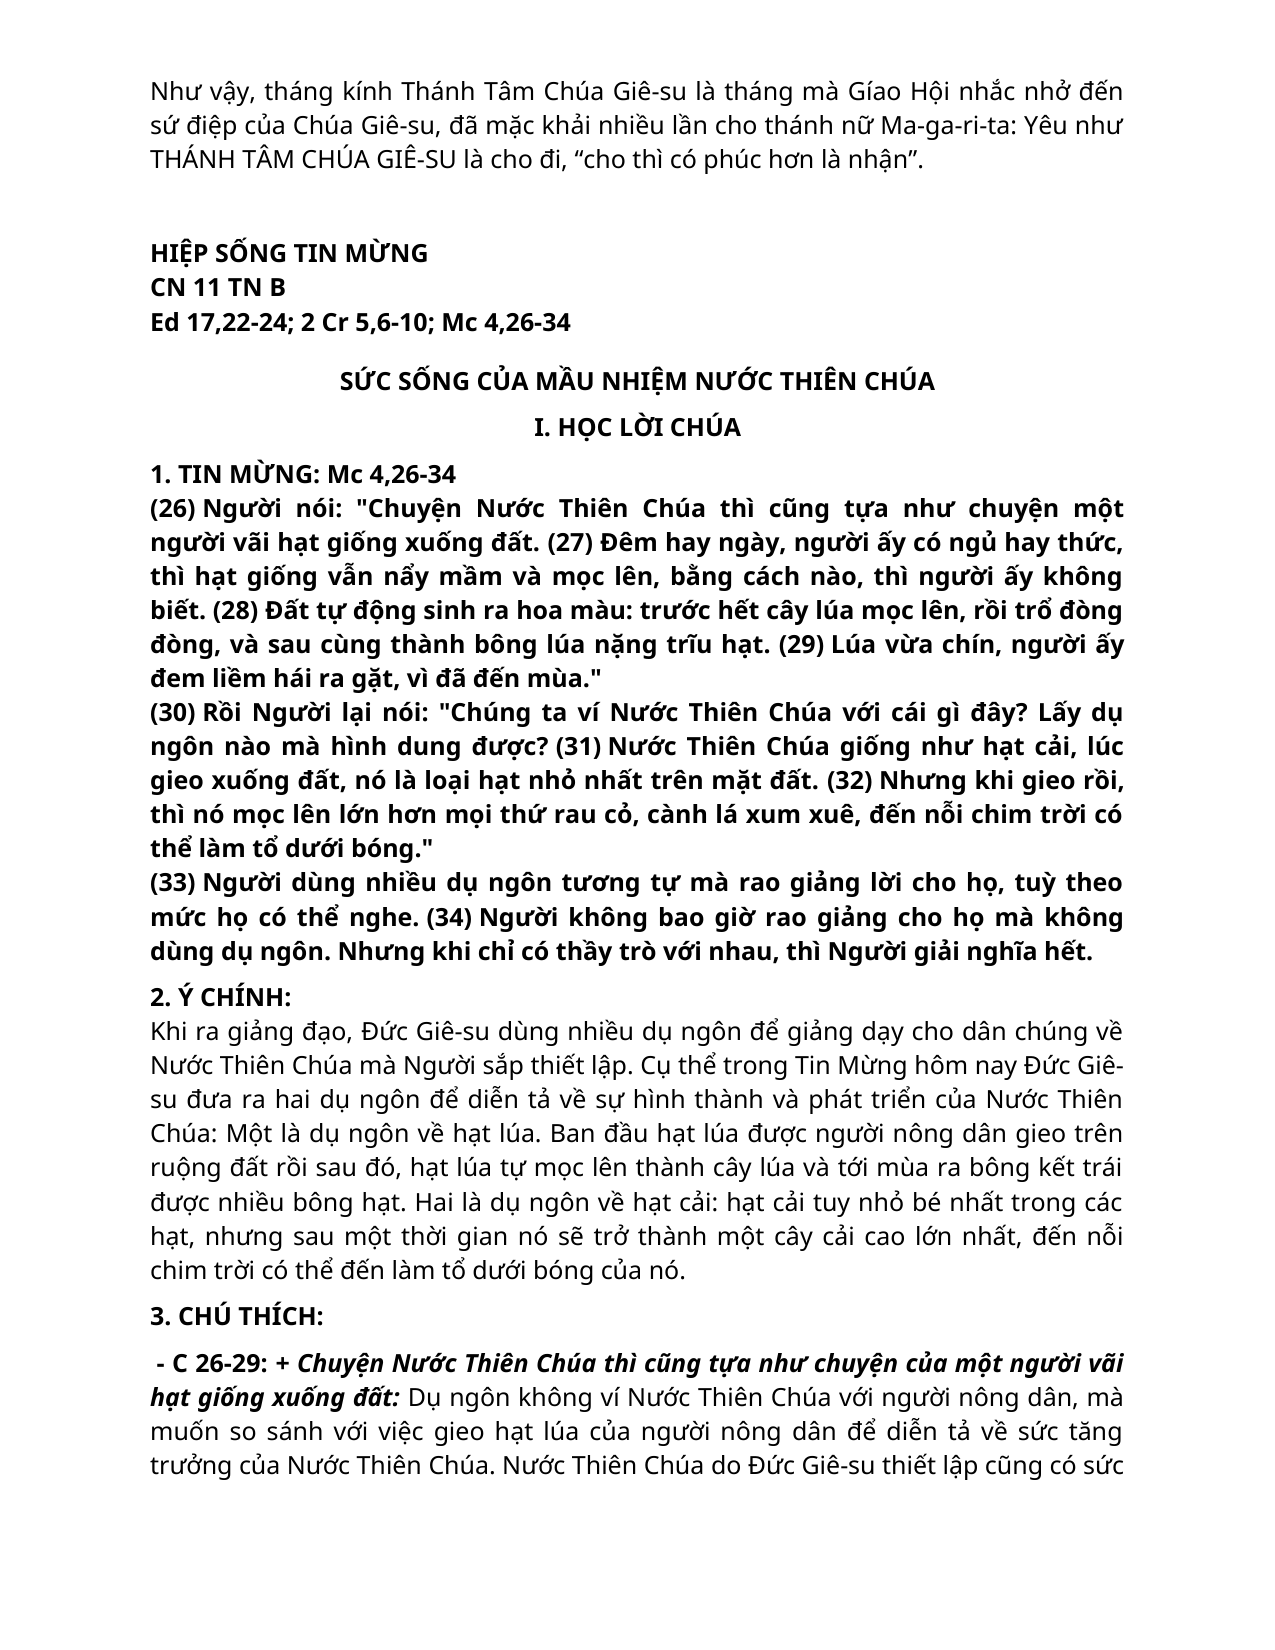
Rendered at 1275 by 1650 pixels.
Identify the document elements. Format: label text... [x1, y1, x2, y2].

text SỨC SỐNG CỦA MẦU NHIỆM NƯỚC THIÊN CHÚA [150, 363, 1125, 397]
text 3. CHÚ THÍCH: [150, 1299, 1125, 1333]
text HIỆP SỐNG TIN MỪNG [150, 236, 1125, 270]
text (33) Người dùng nhiều dụ ngôn tương tự mà rao giảng lời cho họ, tuỳ theo mức họ có thể nghe. (34) Người không bao giờ rao giảng cho họ mà không dùng dụ ngôn. Nhưng khi chỉ có thầy trò với nhau, thì Người giải nghĩa hết. [150, 865, 1125, 967]
text I. HỌC LỜI CHÚA [150, 410, 1125, 444]
text 2. Ý CHÍNH: [150, 980, 1125, 1014]
text Ed 17,22-24; 2 Cr 5,6-10; Mc 4,26-34 [150, 304, 1125, 338]
text (26) Người nói: "Chuyện Nước Thiên Chúa thì cũng tựa như chuyện một người vãi hạt giống xuống đất. (27) Đêm hay ngày, người ấy có ngủ hay thức, thì hạt giống vẫn nẩy mầm và mọc lên, bằng cách nào, thì người ấy không biết. (28) Đất tự động sinh ra hoa màu: trước hết cây lúa mọc lên, rồi trổ đòng đòng, và sau cùng thành bông lúa nặng trĩu hạt. (29) Lúa vừa chín, người ấy đem liềm hái ra gặt, vì đã đến mùa." [150, 490, 1125, 695]
text 1. TIN MỪNG: Mc 4,26-34 [150, 456, 1125, 490]
text Khi ra giảng đạo, Đức Giê-su dùng nhiều dụ ngôn để giảng dạy cho dân chúng về Nước Thiên Chúa mà Người sắp thiết lập. Cụ thể trong Tin Mừng hôm nay Đức Giê-su đưa ra hai dụ ngôn để diễn tả về sự hình thành và phát triển của Nước Thiên Chúa: Một là dụ ngôn về hạt lúa. Ban đầu hạt lúa được người nông dân gieo trên ruộng đất rồi sau đó, hạt lúa tự mọc lên thành cây lúa và tới mùa ra bông kết trái được nhiều bông hạt. Hai là dụ ngôn về hạt cải: hạt cải tuy nhỏ bé nhất trong các hạt, nhưng sau một thời gian nó sẽ trở thành một cây cải cao lớn nhất, đến nỗi chim trời có thể đến làm tổ dưới bóng của nó. [150, 1014, 1125, 1286]
text Như vậy, tháng kính Thánh Tâm Chúa Giê-su là tháng mà Gíao Hội nhắc nhở đến sứ điệp của Chúa Giê-su, đã mặc khải nhiều lần cho thánh nữ Ma-ga-ri-ta: Yêu như THÁNH TÂM CHÚA GIÊ-SU là cho đi, “cho thì có phúc hơn là nhận”. [150, 74, 1125, 176]
text (30) Rồi Người lại nói: "Chúng ta ví Nước Thiên Chúa với cái gì đây? Lấy dụ ngôn nào mà hình dung được? (31) Nước Thiên Chúa giống như hạt cải, lúc gieo xuống đất, nó là loại hạt nhỏ nhất trên mặt đất. (32) Nhưng khi gieo rồi, thì nó mọc lên lớn hơn mọi thứ rau cỏ, cành lá xum xuê, đến nỗi chim trời có thể làm tổ dưới bóng." [150, 695, 1125, 865]
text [150, 1345, 1125, 1482]
text CN 11 TN B [150, 270, 1125, 304]
